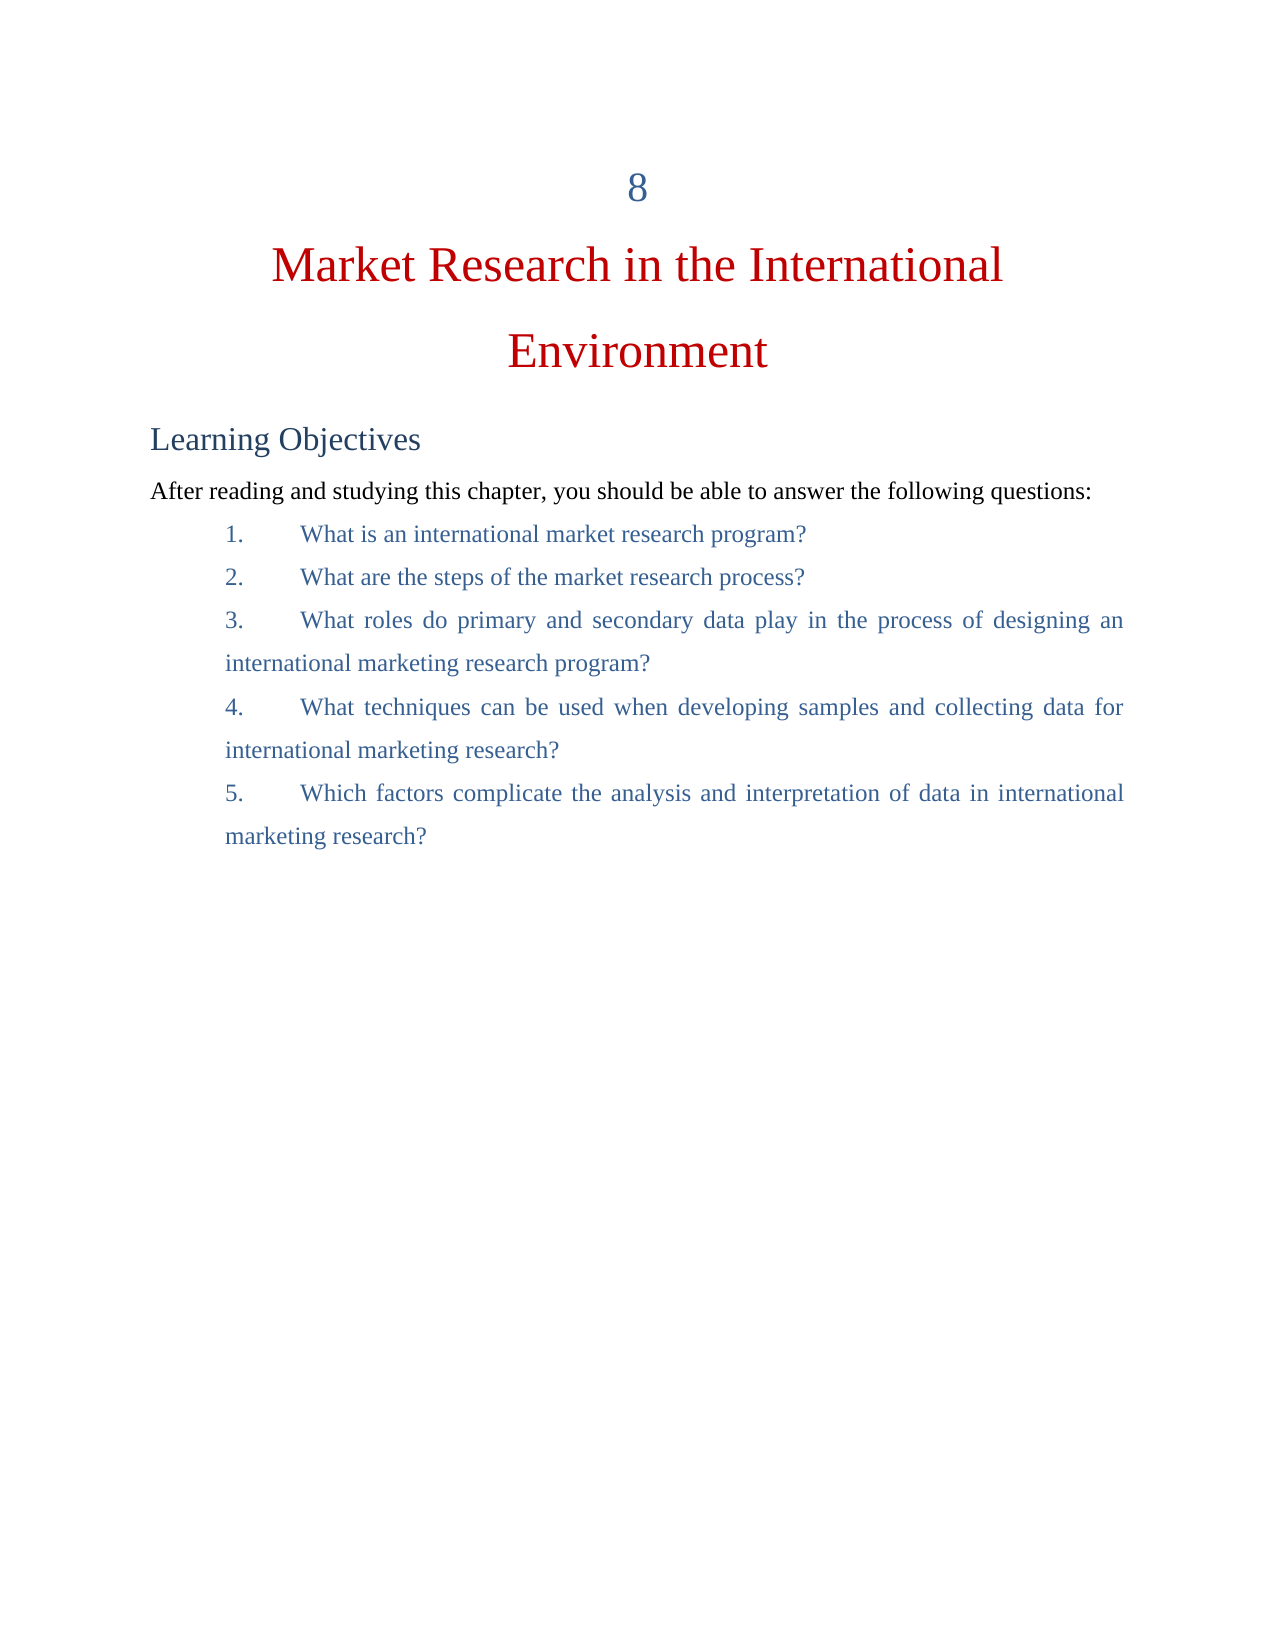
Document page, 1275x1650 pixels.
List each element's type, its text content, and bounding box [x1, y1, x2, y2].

text 3. What roles do primary and secondary data play in the process of designing an international marketing research program? [225, 605, 1125, 677]
text Market Research in the International Environment [150, 234, 1125, 378]
text 8 [150, 162, 1125, 210]
text 5. Which factors complicate the analysis and interpretation of data in international marketing research? [225, 778, 1125, 850]
text After reading and studying this chapter, you should be able to answer the following questions: [150, 476, 1125, 505]
text 1. What is an international market research program? [225, 519, 1125, 548]
text 4. What techniques can be used when developing samples and collecting data for international marketing research? [225, 692, 1125, 763]
text 2. What are the steps of the market research process? [225, 562, 1125, 591]
text Learning Objectives [150, 419, 1125, 458]
